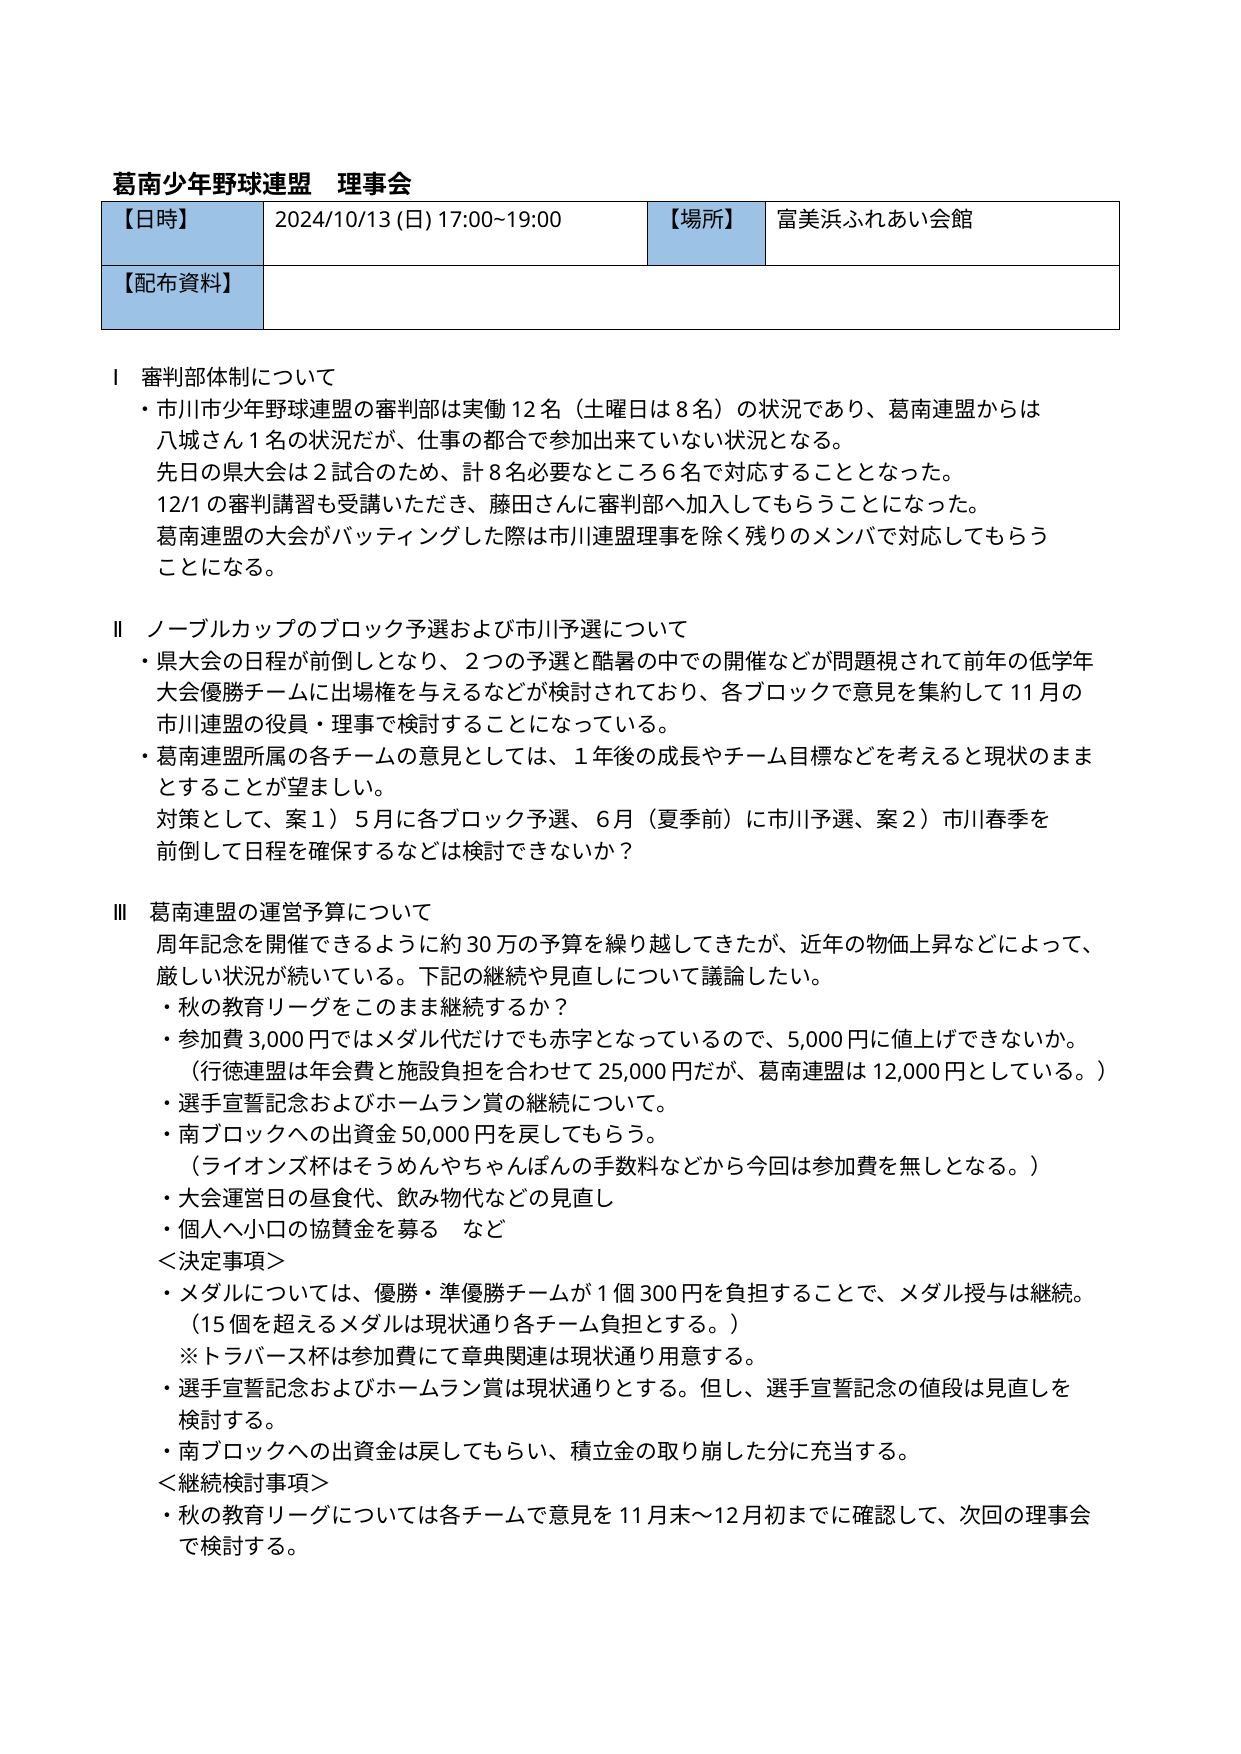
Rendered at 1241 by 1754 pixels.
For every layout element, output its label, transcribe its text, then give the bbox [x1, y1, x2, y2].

text 前倒して日程を確保するなどは検討できないか？ [112, 834, 1128, 865]
text ・秋の教育リーグについては各チームで意見を11月末～12月初までに確認して、次回の理事会 [112, 1498, 1128, 1529]
text 対策として、案１）５月に各ブロック予選、６月（夏季前）に市川予選、案２）市川春季を [112, 802, 1128, 834]
text ・南ブロックへの出資金50,000円を戻してもらう。 [112, 1117, 1128, 1149]
text ・市川市少年野球連盟の審判部は実働12名（土曜日は8名）の状況であり、葛南連盟からは [112, 392, 1128, 423]
text ・南ブロックへの出資金は戻してもらい、積立金の取り崩した分に充当する。 [112, 1434, 1128, 1466]
text 先日の県大会は２試合のため、計8名必要なところ６名で対応することとなった。 [156, 455, 1128, 487]
text ・選手宣誓記念およびホームラン賞は現状通りとする。但し、選手宣誓記念の値段は見直しを [112, 1371, 1128, 1403]
text Ⅰ 審判部体制について [112, 360, 1128, 392]
table_cell 【配布資料】 [102, 266, 263, 329]
text （15個を超えるメダルは現状通り各チーム負担とする。） [112, 1307, 1128, 1339]
text ・県大会の日程が前倒しとなり、２つの予選と酷暑の中での開催などが問題視されて前年の低学年 [112, 644, 1128, 675]
text ※トラバース杯は参加費にて章典関連は現状通り用意する。 [112, 1339, 1128, 1371]
table_cell [264, 266, 1119, 329]
text 12/1の審判講習も受講いただき、藤田さんに審判部へ加入してもらうことになった。 [156, 487, 1128, 519]
table_header 2024/10/13 (日) 17:00~19:00 [264, 202, 647, 265]
text 周年記念を開催できるように約30万の予算を繰り越してきたが、近年の物価上昇などによって、 [112, 927, 1128, 959]
text ・葛南連盟所属の各チームの意見としては、１年後の成長やチーム目標などを考えると現状のまま [112, 739, 1128, 770]
text 厳しい状況が続いている。下記の継続や見直しについて議論したい。 [112, 959, 1128, 990]
table_header 【日時】 [102, 202, 263, 265]
text Ⅲ 葛南連盟の運営予算について [112, 895, 1128, 927]
text ・メダルについては、優勝・準優勝チームが1個300円を負担することで、メダル授与は継続。 [112, 1276, 1128, 1307]
text 市川連盟の役員・理事で検討することになっている。 [112, 707, 1128, 739]
text 検討する。 [112, 1403, 1128, 1434]
text ＜継続検討事項＞ [112, 1466, 1128, 1498]
text 葛南少年野球連盟 理事会 [112, 164, 1128, 201]
table_header 富美浜ふれあい会館 [766, 202, 1119, 265]
text 葛南連盟の大会がバッティングした際は市川連盟理事を除く残りのメンバで対応してもらう [156, 519, 1128, 550]
text で検討する。 [112, 1529, 1128, 1561]
text とすることが望ましい。 [112, 770, 1128, 802]
table_header 【場所】 [648, 202, 765, 265]
text Ⅱ ノーブルカップのブロック予選および市川予選について [112, 612, 1128, 644]
text ・個人へ小口の協賛金を募る など [112, 1212, 1128, 1244]
text ・大会運営日の昼食代、飲み物代などの見直し [112, 1181, 1128, 1212]
text ことになる。 [156, 550, 1128, 582]
text （ライオンズ杯はそうめんやちゃんぽんの手数料などから今回は参加費を無しとなる。） [112, 1149, 1128, 1181]
text 八城さん1名の状況だが、仕事の都合で参加出来ていない状況となる。 [156, 423, 1128, 455]
text 大会優勝チームに出場権を与えるなどが検討されており、各ブロックで意見を集約して11月の [112, 675, 1128, 707]
text ・選手宣誓記念およびホームラン賞の継続について。 [112, 1086, 1128, 1117]
text ・参加費3,000円ではメダル代だけでも赤字となっているので、5,000円に値上げできないか。 [112, 1022, 1128, 1054]
text （行徳連盟は年会費と施設負担を合わせて25,000円だが、葛南連盟は12,000円としている。） [112, 1054, 1128, 1086]
text ・秋の教育リーグをこのまま継続するか？ [112, 990, 1128, 1022]
text ＜決定事項＞ [112, 1244, 1128, 1276]
